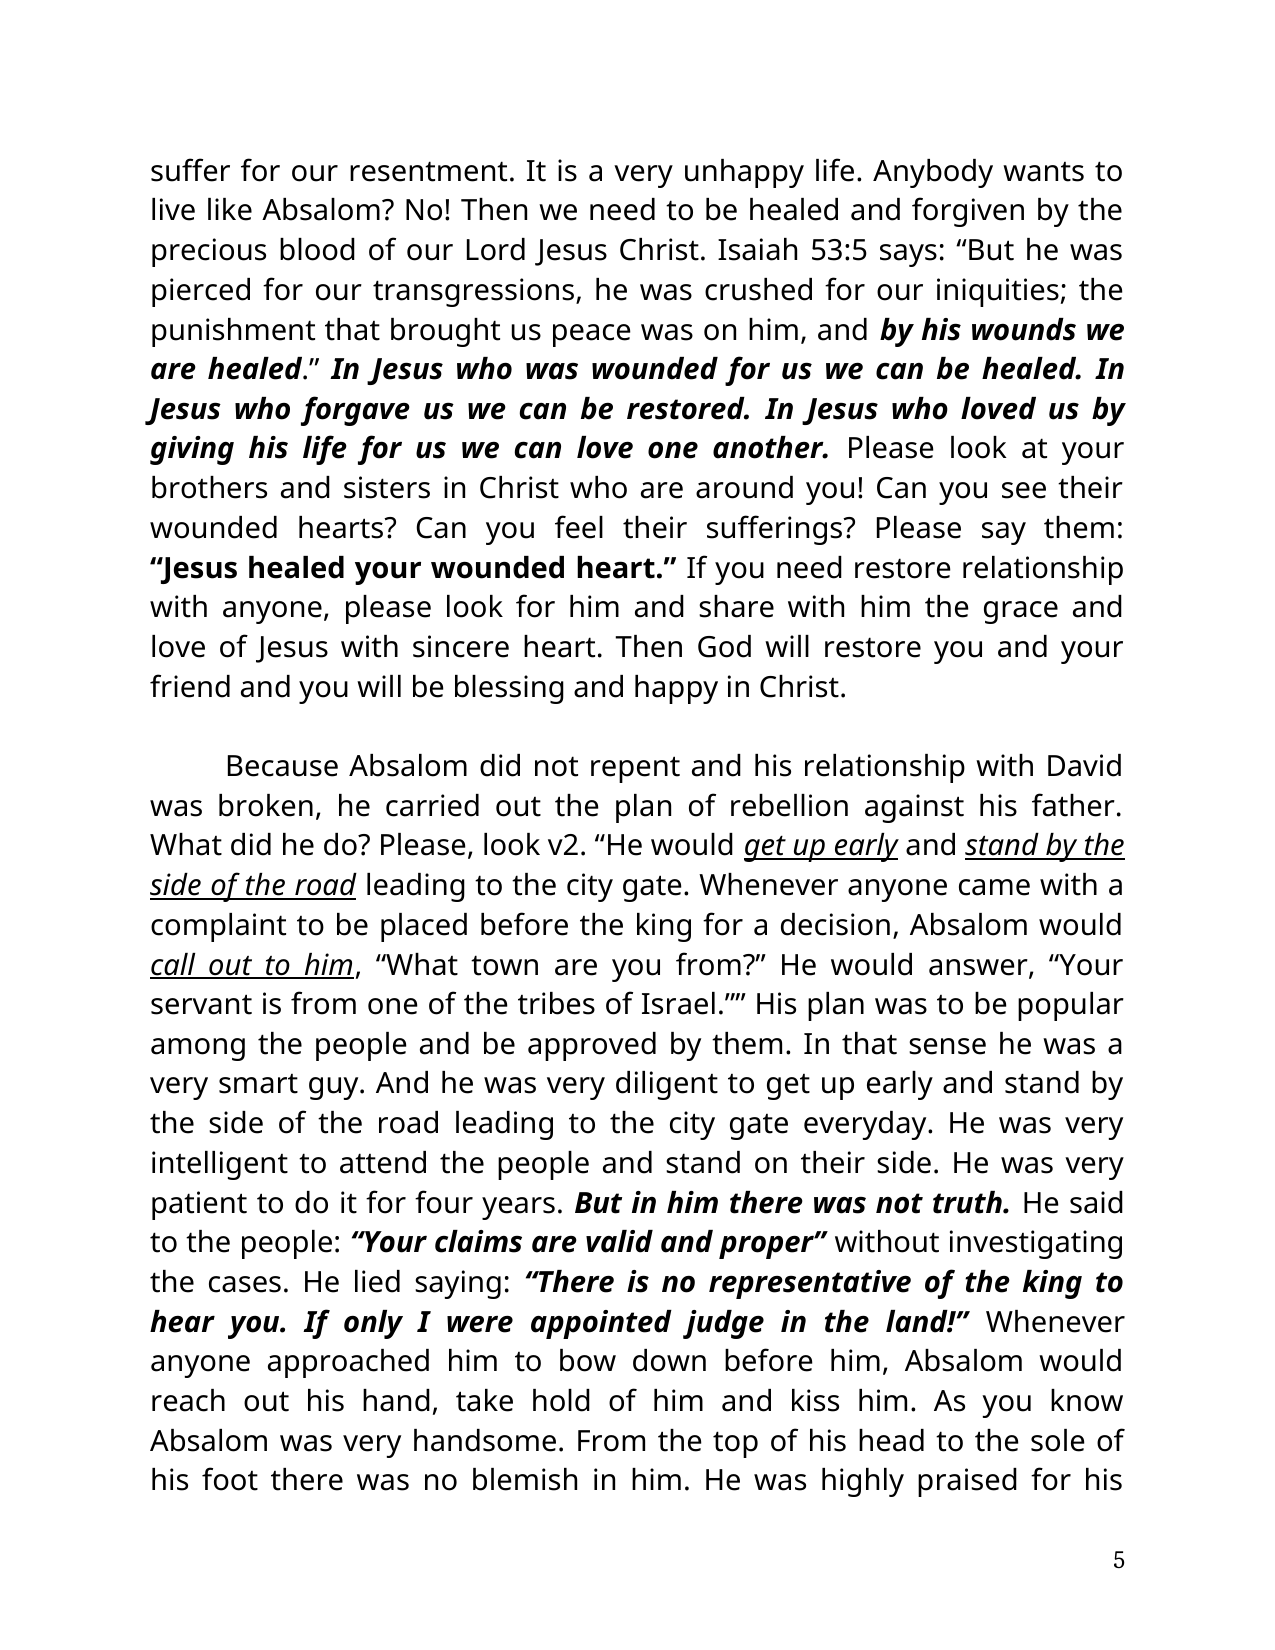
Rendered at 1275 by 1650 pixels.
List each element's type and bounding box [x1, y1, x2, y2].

text [150, 150, 1125, 706]
text [150, 745, 1125, 1499]
